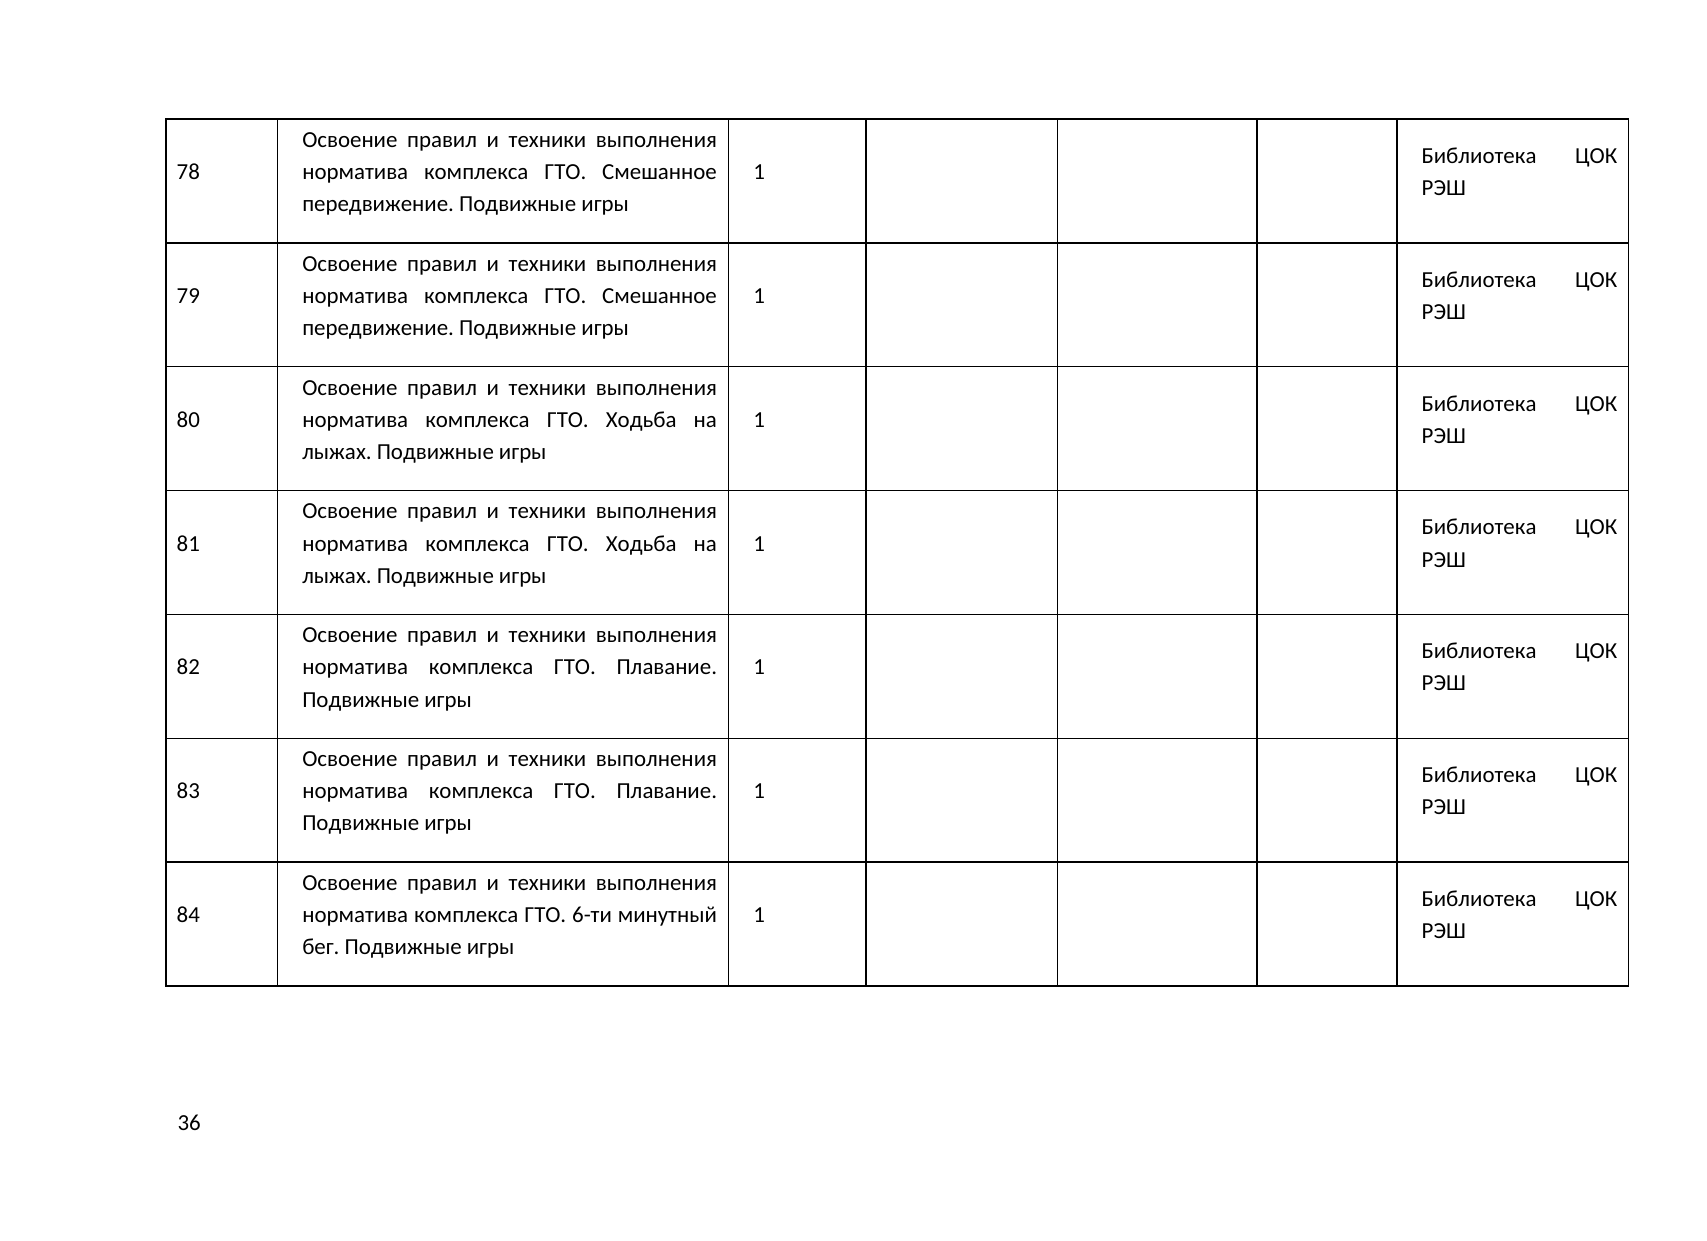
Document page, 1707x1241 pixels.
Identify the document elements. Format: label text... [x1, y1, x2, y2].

table_cell [1058, 120, 1256, 242]
table_cell Библиотека ЦОК РЭШ [1398, 863, 1628, 985]
table_cell [867, 863, 1057, 985]
table_cell [867, 244, 1057, 366]
table_cell 1 [729, 120, 865, 242]
table_cell Освоение правил и техники выполнения норматива комплекса ГТО. Плавание. Подвижные игры [278, 615, 728, 737]
table_cell [1258, 244, 1396, 366]
table_cell Библиотека ЦОК РЭШ [1398, 615, 1628, 737]
table_cell Освоение правил и техники выполнения норматива комплекса ГТО. Плавание. Подвижные игры [278, 739, 728, 861]
table_cell Библиотека ЦОК РЭШ [1398, 244, 1628, 366]
table_cell 1 [729, 491, 865, 613]
table_cell [1058, 863, 1256, 985]
table_cell 1 [729, 615, 865, 737]
table_cell [1258, 367, 1396, 490]
table_cell Освоение правил и техники выполнения норматива комплекса ГТО. Смешанное передвижение. Подвижные игры [278, 244, 728, 366]
table_cell 78 [167, 120, 277, 242]
table_cell [1258, 491, 1396, 613]
table_cell Освоение правил и техники выполнения норматива комплекса ГТО. Ходьба на лыжах. Подвижные игры [278, 491, 728, 613]
table_cell 1 [729, 367, 865, 490]
table_cell [1258, 615, 1396, 737]
table_cell [867, 491, 1057, 613]
table_cell [867, 367, 1057, 490]
table_cell [867, 120, 1057, 242]
table_cell Библиотека ЦОК РЭШ [1398, 120, 1628, 242]
table_cell [867, 615, 1057, 737]
table_cell 80 [167, 367, 277, 490]
table_cell [1258, 739, 1396, 861]
table_cell [1058, 491, 1256, 613]
table_cell [1258, 863, 1396, 985]
table_cell [1058, 615, 1256, 737]
table_cell 79 [167, 244, 277, 366]
table_cell [867, 739, 1057, 861]
table_cell 84 [167, 863, 277, 985]
table_cell [1258, 120, 1396, 242]
table_cell 83 [167, 739, 277, 861]
table_cell Освоение правил и техники выполнения норматива комплекса ГТО. Смешанное передвижение. Подвижные игры [278, 120, 728, 242]
table_cell Библиотека ЦОК РЭШ [1398, 739, 1628, 861]
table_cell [278, 863, 728, 985]
table_cell 1 [729, 244, 865, 366]
table_cell [1058, 367, 1256, 490]
table_cell Библиотека ЦОК РЭШ [1398, 491, 1628, 613]
table_cell Библиотека ЦОК РЭШ [1398, 367, 1628, 490]
table_cell 1 [729, 739, 865, 861]
table_cell [1058, 739, 1256, 861]
table_cell 81 [167, 491, 277, 613]
table_cell 1 [729, 863, 865, 985]
table_cell Освоение правил и техники выполнения норматива комплекса ГТО. Ходьба на лыжах. Подвижные игры [278, 367, 728, 490]
table_cell 82 [167, 615, 277, 737]
table_cell [1058, 244, 1256, 366]
